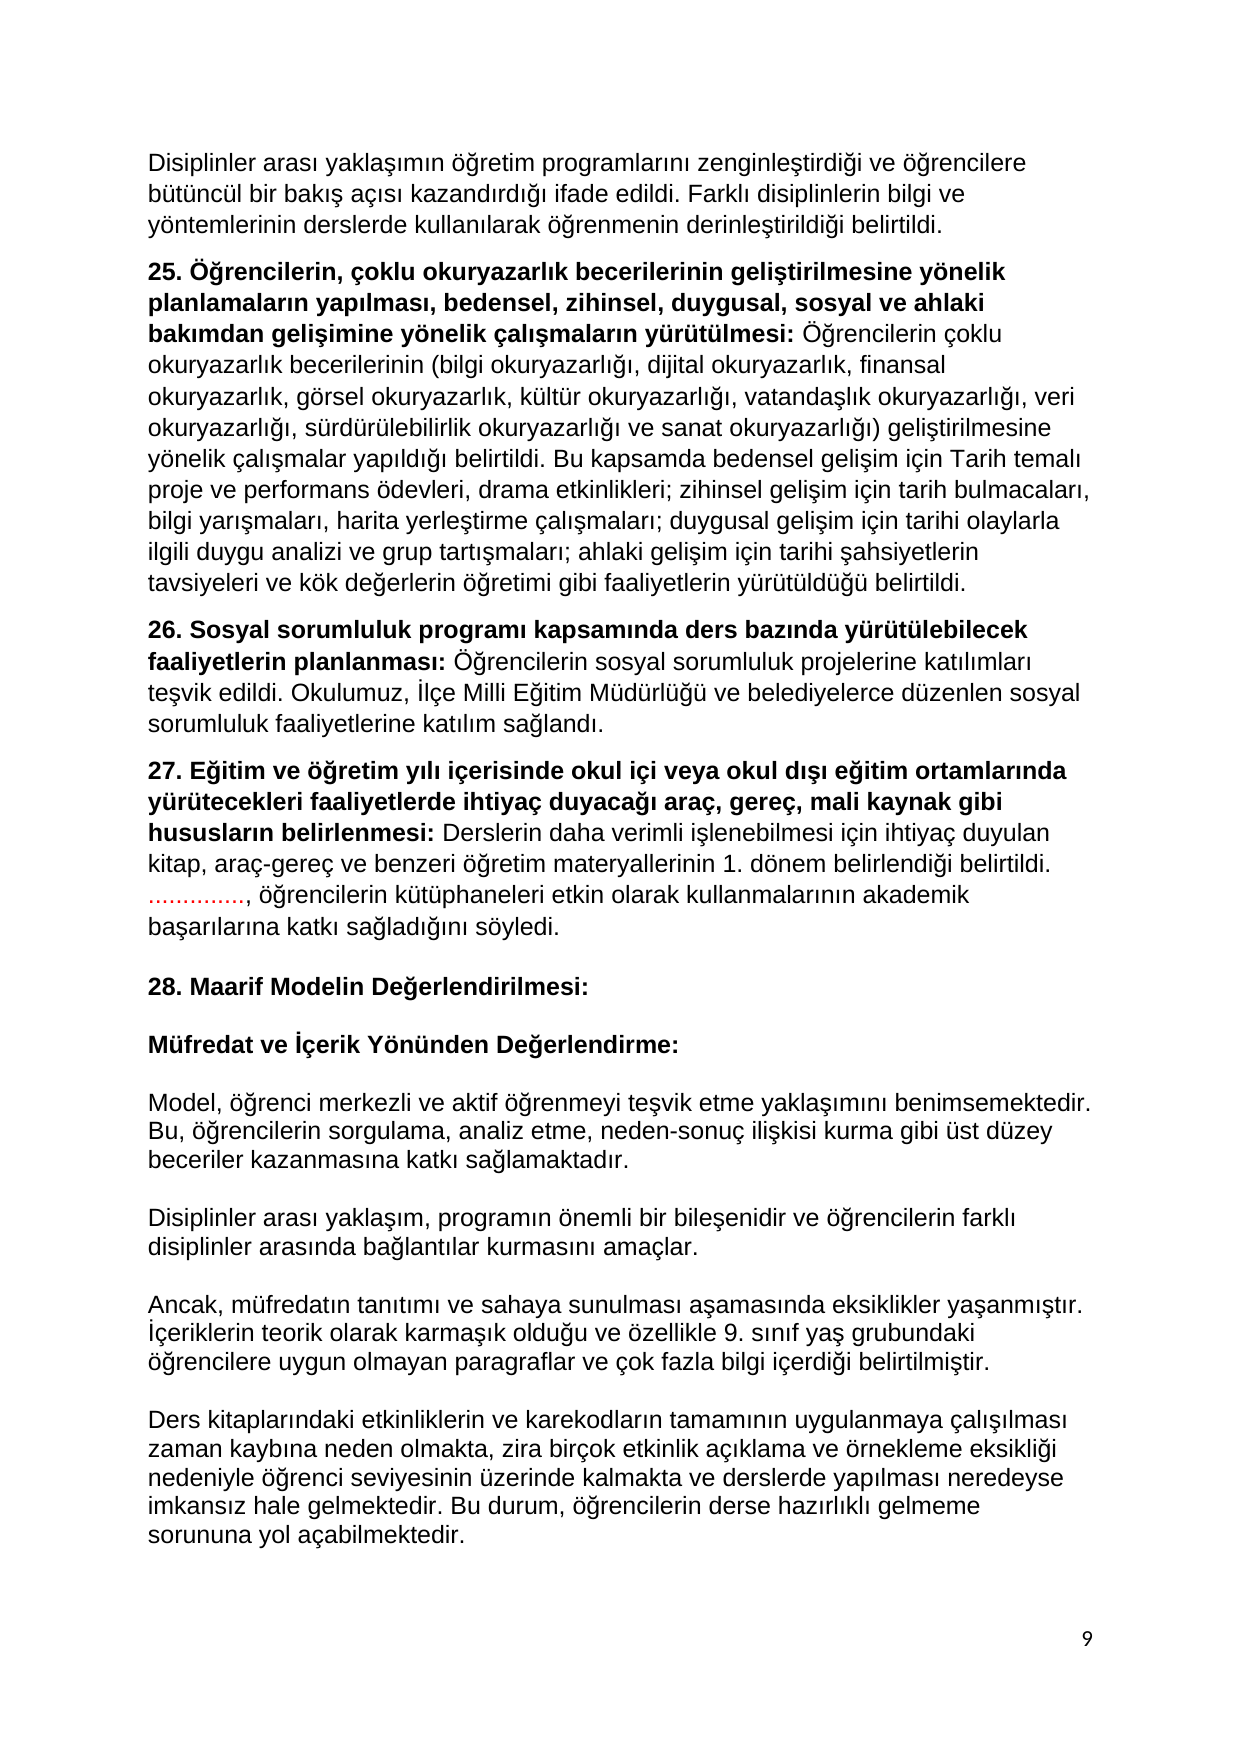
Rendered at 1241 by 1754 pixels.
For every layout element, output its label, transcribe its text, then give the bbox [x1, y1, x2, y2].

text Disiplinler arası yaklaşım, programın önemli bir bileşenidir ve öğrencilerin farklı disiplinler arasında bağlantılar kurmasını amaçlar. [148, 1203, 1093, 1261]
text 26. Sosyal sorumluluk programı kapsamında ders bazında yürütülebilecek faaliyetlerin planlanması: Öğrencilerin sosyal sorumluluk projelerine katılımları teşvik edildi. Okulumuz, İlçe Milli Eğitim Müdürlüğü ve belediyelerce düzenlen sosyal sorumluluk faaliyetlerine katılım sağlandı. [148, 616, 1093, 737]
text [148, 148, 1093, 238]
text 25. Öğrencilerin, çoklu okuryazarlık becerilerinin geliştirilmesine yönelik planlamaların yapılması, bedensel, zihinsel, duygusal, sosyal ve ahlaki bakımdan gelişimine yönelik çalışmaların yürütülmesi: Öğrencilerin çoklu okuryazarlık becerilerinin (bilgi okuryazarlığı, dijital okuryazarlık, finansal okuryazarlık, görsel okuryazarlık, kültür okuryazarlığı, vatandaşlık okuryazarlığı, veri okuryazarlığı, sürdürülebilirlik okuryazarlığı ve sanat okuryazarlığı) geliştirilmesine yönelik çalışmalar yapıldığı belirtildi. Bu kapsamda bedensel gelişim için Tarih temalı proje ve performans ödevleri, drama etkinlikleri; zihinsel gelişim için tarih bulmacaları, bilgi yarışmaları, harita yerleştirme çalışmaları; duygusal gelişim için tarihi olaylarla ilgili duygu analizi ve grup tartışmaları; ahlaki gelişim için tarihi şahsiyetlerin tavsiyeleri ve kök değerlerin öğretimi gibi faaliyetlerin yürütüldüğü belirtildi. [148, 257, 1093, 597]
text 27. Eğitim ve öğretim yılı içerisinde okul içi veya okul dışı eğitim ortamlarında yürütecekleri faaliyetlerde ihtiyaç duyacağı araç, gereç, mali kaynak gibi hususların belirlenmesi: Derslerin daha verimli işlenebilmesi için ihtiyaç duyulan kitap, araç-gereç ve benzeri öğretim materyallerinin 1. dönem belirlendiği belirtildi. .............., öğrencilerin kütüphaneleri etkin olarak kullanmalarının akademik başarılarına katkı sağladığını söyledi. [148, 756, 1093, 940]
text Müfredat ve İçerik Yönünden Değerlendirme: [148, 1030, 1093, 1058]
text Model, öğrenci merkezli ve aktif öğrenmeyi teşvik etme yaklaşımını benimsemektedir. Bu, öğrencilerin sorgulama, analiz etme, neden-sonuç ilişkisi kurma gibi üst düzey beceriler kazanmasına katkı sağlamaktadır. [148, 1088, 1093, 1174]
text Ders kitaplarındaki etkinliklerin ve karekodların tamamının uygulanmaya çalışılması zaman kaybına neden olmakta, zira birçok etkinlik açıklama ve örnekleme eksikliği nedeniyle öğrenci seviyesinin üzerinde kalmakta ve derslerde yapılması neredeyse imkansız hale gelmektedir. Bu durum, öğrencilerin derse hazırlıklı gelmeme sorununa yol açabilmektedir. [148, 1405, 1093, 1549]
text 28. Maarif Modelin Değerlendirilmesi: [148, 972, 1093, 1001]
text Ancak, müfredatın tanıtımı ve sahaya sunulması aşamasında eksiklikler yaşanmıştır. İçeriklerin teorik olarak karmaşık olduğu ve özellikle 9. sınıf yaş grubundaki öğrencilere uygun olmayan paragraflar ve çok fazla bilgi içerdiği belirtilmiştir. [148, 1290, 1093, 1376]
